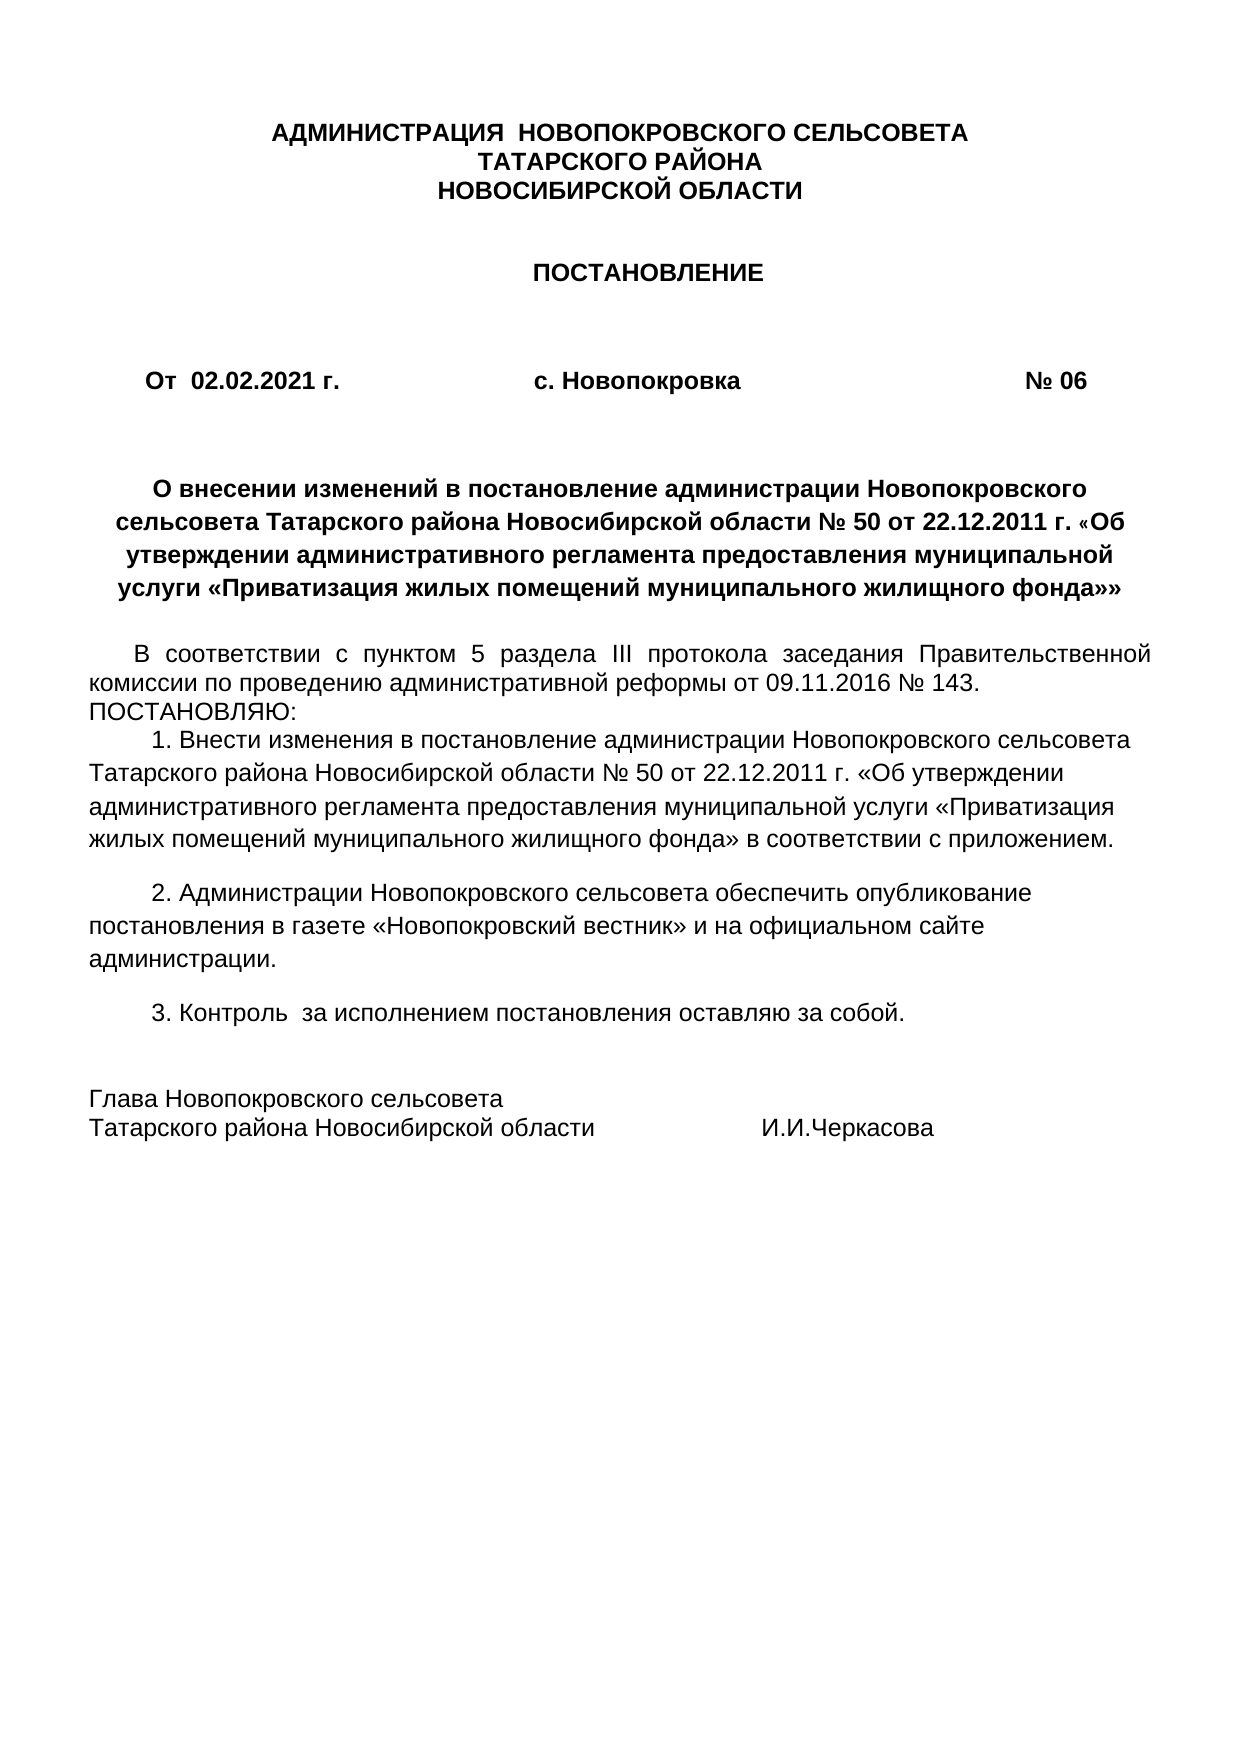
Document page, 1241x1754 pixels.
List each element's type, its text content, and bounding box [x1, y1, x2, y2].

text ТАТАРСКОГО РАЙОНА [89, 147, 1152, 176]
text ПОСТАНОВЛЕНИЕ [89, 258, 1152, 287]
text Глава Новопокровского сельсовета [89, 1084, 1152, 1113]
text 3. Контроль за исполнением постановления оставляю за собой. [89, 998, 1152, 1027]
text 1. Внести изменения в постановление администрации Новопокровского сельсовета Татарского района Новосибирской области № 50 от 22.12.2011 г. «Об утверждении административного регламента предоставления муниципальной услуги «Приватизация жилых помещений муниципального жилищного фонда» в соответствии с приложением. [89, 725, 1152, 853]
text О внесении изменений в постановление администрации Новопокровского сельсовета Татарского района Новосибирской области № 50 от 22.12.2011 г. «Об утверждении административного регламента предоставления муниципальной услуги «Приватизация жилых помещений муниципального жилищного фонда»» [89, 474, 1152, 602]
text От 02.02.2021 г. с. Новопокровка № 06 [89, 366, 1152, 395]
text Татарского района Новосибирской области И.И.Черкасова [89, 1113, 1152, 1142]
text В соответствии с пунктом 5 раздела III протокола заседания Правительственной комиссии по проведению административной реформы от 09.11.2016 № 143. [89, 639, 1152, 697]
text ПОСТАНОВЛЯЮ: [89, 697, 1152, 725]
text НОВОСИБИРСКОЙ ОБЛАСТИ [89, 176, 1152, 204]
text 2. Администрации Новопокровского сельсовета обеспечить опубликование постановления в газете «Новопокровский вестник» и на официальном сайте администрации. [89, 878, 1152, 973]
text АДМИНИСТРАЦИЯ НОВОПОКРОВСКОГО СЕЛЬСОВЕТА [89, 118, 1152, 147]
